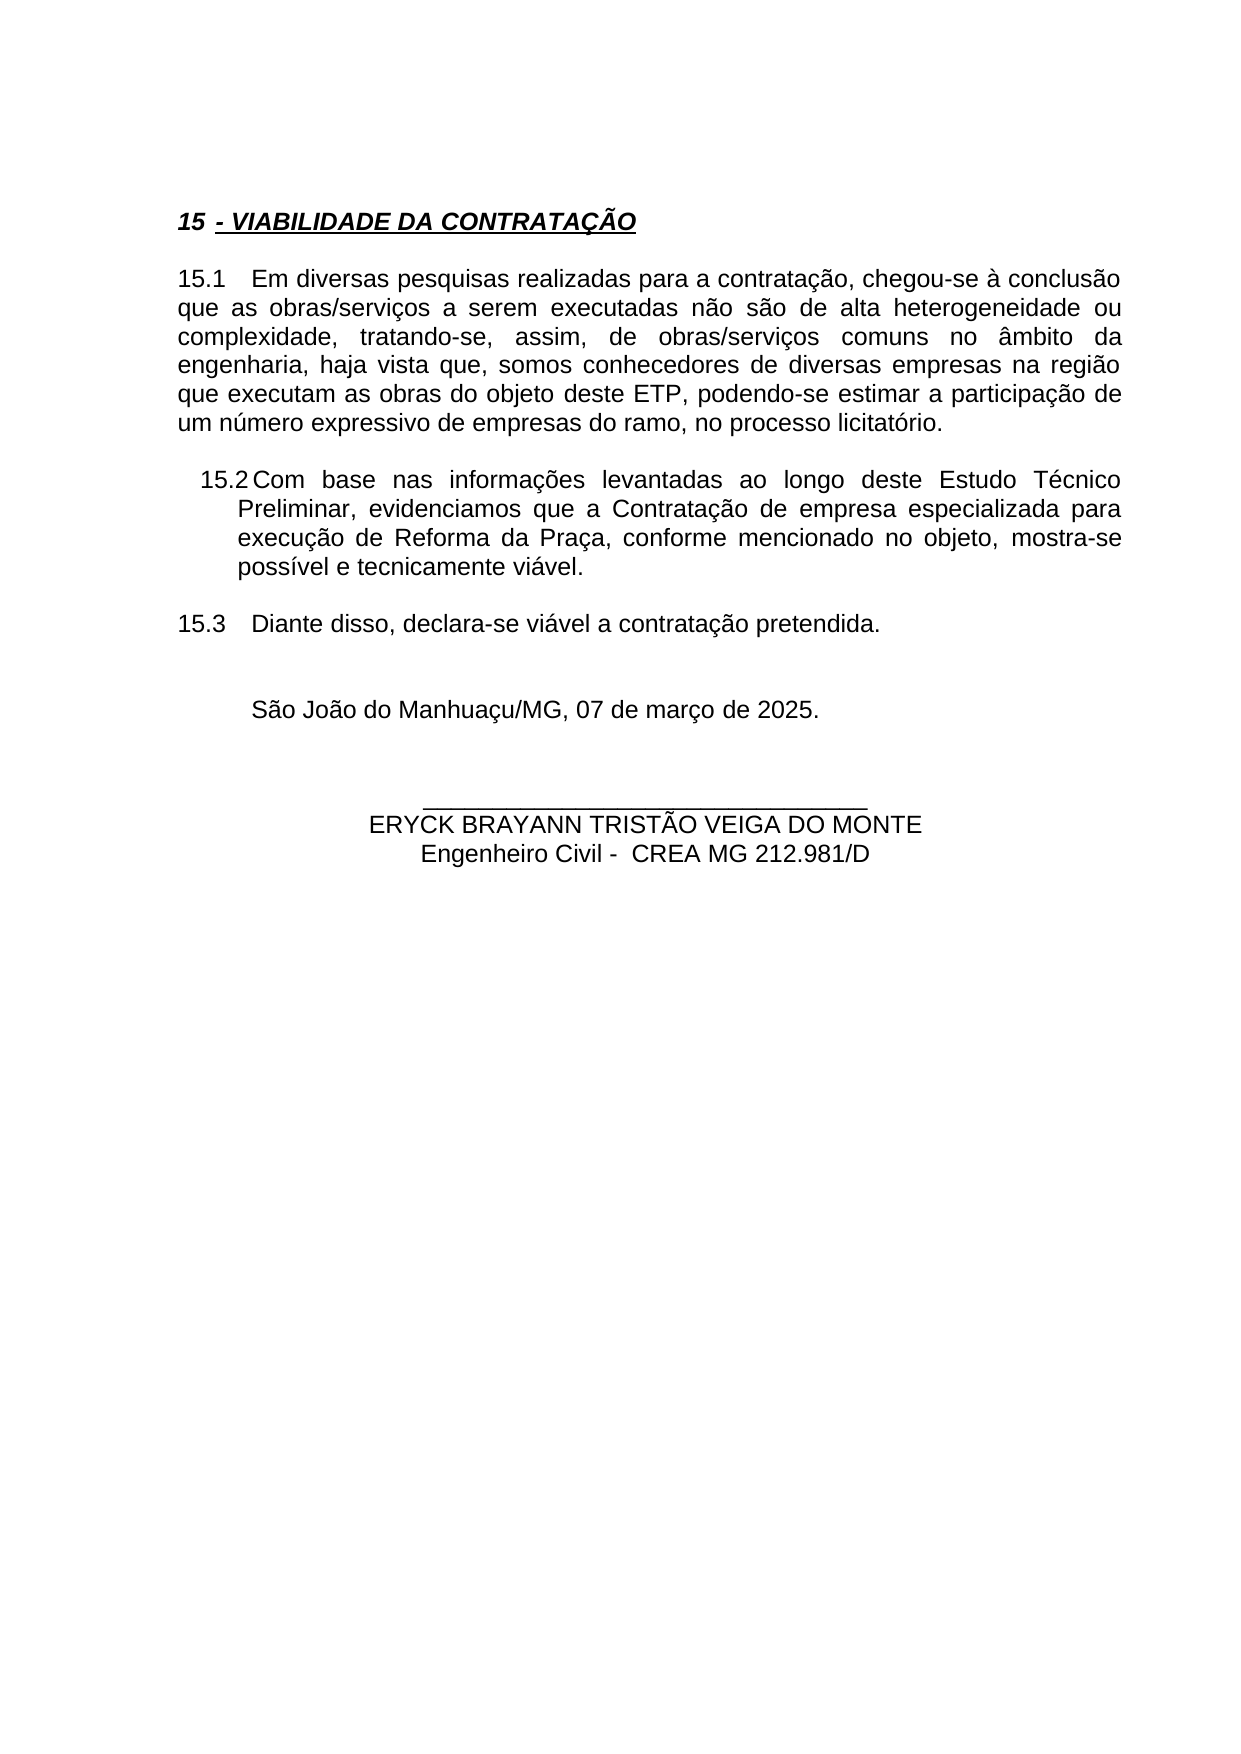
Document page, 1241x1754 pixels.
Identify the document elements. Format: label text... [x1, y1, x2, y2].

list ________________________________ [177, 782, 1114, 811]
list São João do Manhuaçu/MG, 07 de março de 2025. [177, 696, 1114, 724]
list Engenheiro Civil - CREA MG 212.981/D [177, 839, 1114, 868]
subtitle - VIABILIDADE DA CONTRATAÇÃO [177, 207, 1122, 236]
list Com base nas informações levantadas ao longo deste Estudo Técnico Preliminar, evidenciamos que a Contratação de empresa especializada para execução de Reforma da Praça, conforme mencionado no objeto, mostra-se possível e tecnicamente viável. [200, 466, 1122, 581]
list ERYCK BRAYANN TRISTÃO VEIGA DO MONTE [177, 811, 1114, 839]
list Diante disso, declara-se viável a contratação pretendida. [177, 609, 1122, 638]
list Em diversas pesquisas realizadas para a contratação, chegou-se à conclusão que as obras/serviços a serem executadas não são de alta heterogeneidade ou complexidade, tratando-se, assim, de obras/serviços comuns no âmbito da engenharia, haja vista que, somos conhecedores de diversas empresas na região que executam as obras do objeto deste ETP, podendo-se estimar a participação de um número expressivo de empresas do ramo, no processo licitatório. [177, 264, 1122, 437]
